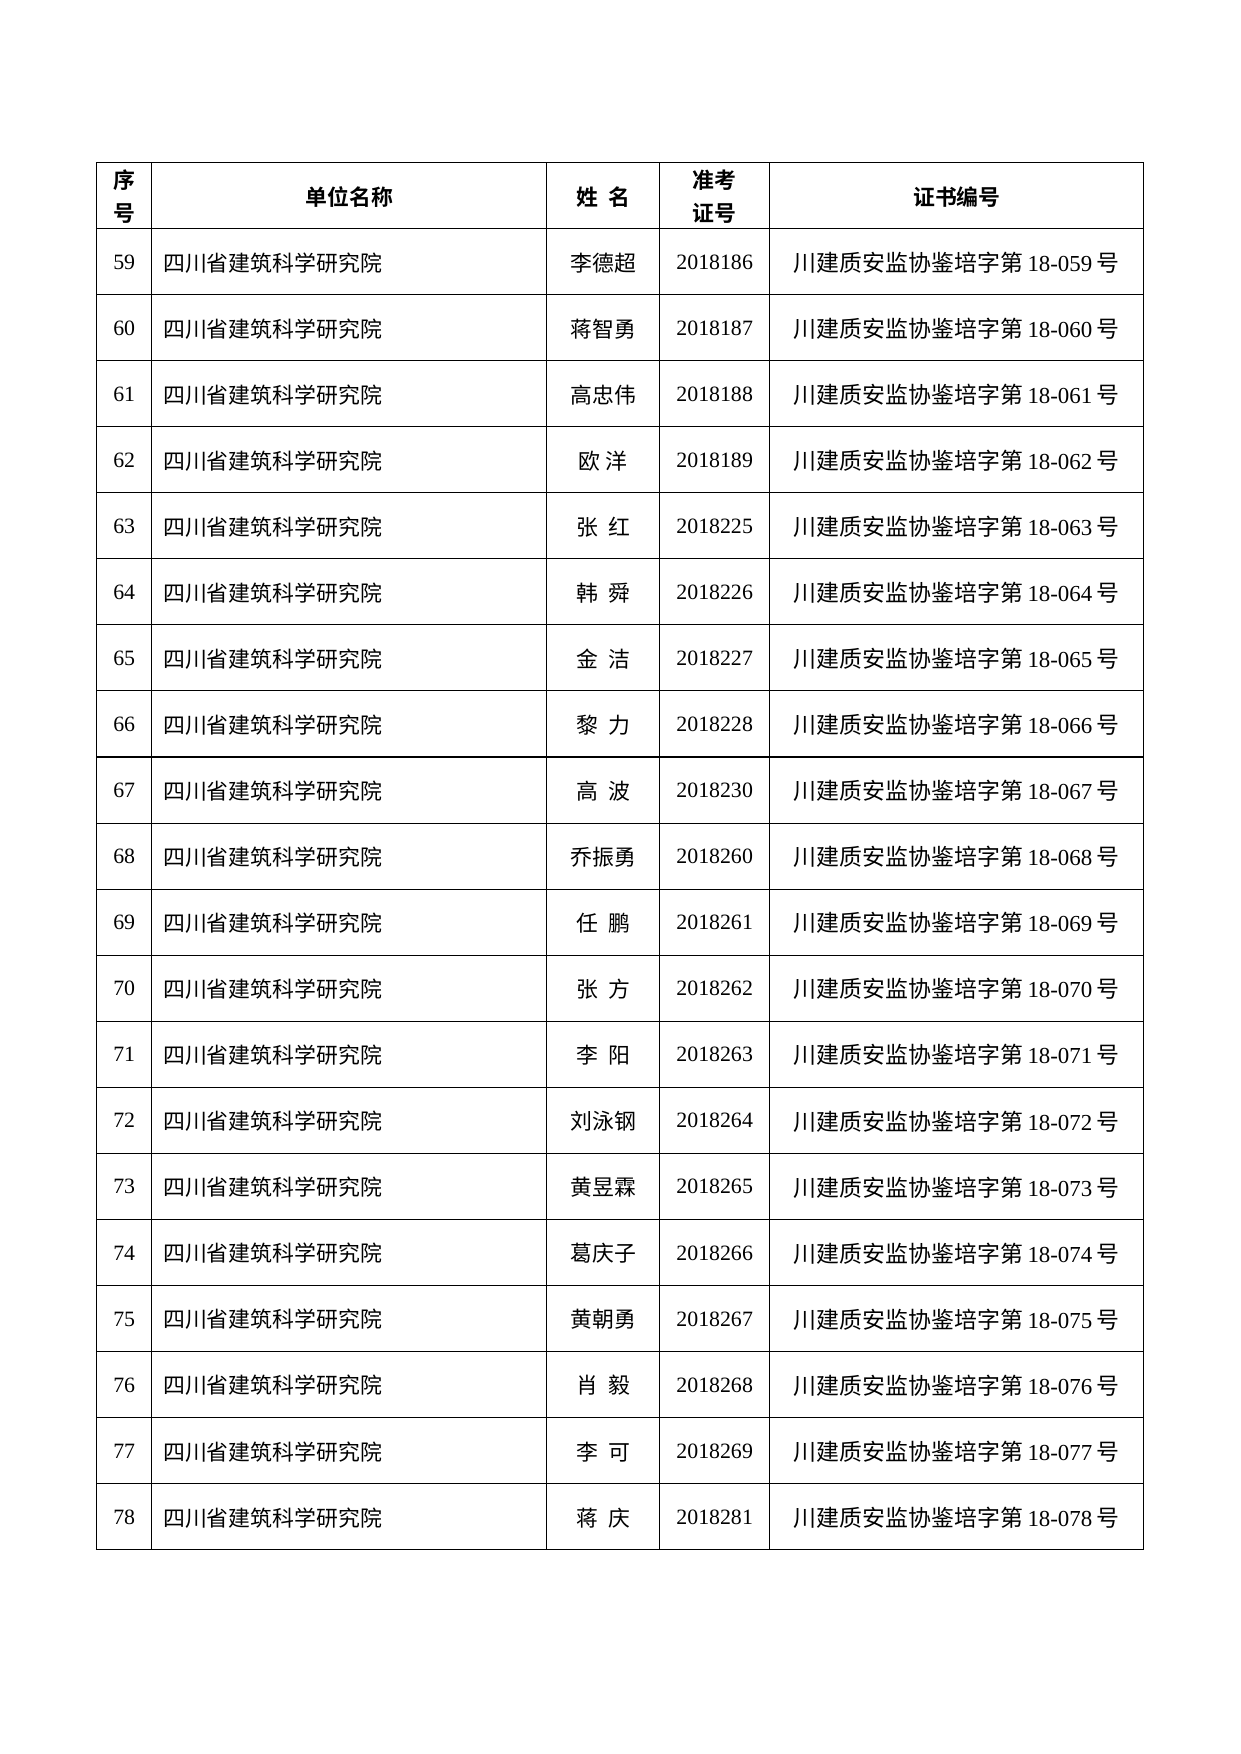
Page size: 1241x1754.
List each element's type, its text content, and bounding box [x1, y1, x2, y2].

table_cell 川建质安监协鉴培字第18-074号 [770, 1220, 1143, 1285]
table_cell 张 方 [547, 956, 659, 1021]
table_cell 四川省建筑科学研究院 [152, 1022, 546, 1087]
table_cell 四川省建筑科学研究院 [152, 625, 546, 690]
table_cell 70 [97, 956, 151, 1021]
table_cell 76 [97, 1352, 151, 1417]
table_cell 川建质安监协鉴培字第18-075号 [770, 1286, 1143, 1351]
table_cell 62 [97, 427, 151, 492]
table_cell 四川省建筑科学研究院 [152, 890, 546, 954]
table_cell 2018268 [660, 1352, 769, 1417]
table_cell 2018269 [660, 1418, 769, 1483]
table_cell 川建质安监协鉴培字第18-066号 [770, 691, 1143, 756]
table_cell 2018264 [660, 1088, 769, 1153]
table_cell 四川省建筑科学研究院 [152, 758, 546, 822]
table_header 单位名称 [152, 163, 546, 228]
table_cell 78 [97, 1484, 151, 1549]
table_cell 四川省建筑科学研究院 [152, 1286, 546, 1351]
table_cell 67 [97, 758, 151, 822]
table_cell 葛庆子 [547, 1220, 659, 1285]
table_cell 2018225 [660, 493, 769, 558]
table_cell 四川省建筑科学研究院 [152, 229, 546, 294]
table_cell 任 鹏 [547, 890, 659, 954]
table_cell 2018260 [660, 824, 769, 888]
table_cell 2018262 [660, 956, 769, 1021]
table_cell 川建质安监协鉴培字第18-062号 [770, 427, 1143, 492]
table_cell 2018263 [660, 1022, 769, 1087]
table_cell 四川省建筑科学研究院 [152, 1484, 546, 1549]
table_cell 2018189 [660, 427, 769, 492]
table_cell 张 红 [547, 493, 659, 558]
table_cell 蒋 庆 [547, 1484, 659, 1549]
table_cell 李 可 [547, 1418, 659, 1483]
table_cell 四川省建筑科学研究院 [152, 493, 546, 558]
table_cell 川建质安监协鉴培字第18-064号 [770, 559, 1143, 624]
table_cell 2018186 [660, 229, 769, 294]
table_cell 71 [97, 1022, 151, 1087]
table_cell 63 [97, 493, 151, 558]
table_cell 72 [97, 1088, 151, 1153]
table_cell 73 [97, 1154, 151, 1219]
table_cell 川建质安监协鉴培字第18-060号 [770, 295, 1143, 360]
table_cell 四川省建筑科学研究院 [152, 559, 546, 624]
table_cell 2018228 [660, 691, 769, 756]
table_cell 川建质安监协鉴培字第18-059号 [770, 229, 1143, 294]
table_cell 四川省建筑科学研究院 [152, 295, 546, 360]
table_cell 高 波 [547, 758, 659, 822]
table_cell 黄昱霖 [547, 1154, 659, 1219]
table_cell 2018226 [660, 559, 769, 624]
table_cell 四川省建筑科学研究院 [152, 1220, 546, 1285]
table_cell 2018281 [660, 1484, 769, 1549]
table_cell 65 [97, 625, 151, 690]
table_cell 2018266 [660, 1220, 769, 1285]
table_cell 川建质安监协鉴培字第18-078号 [770, 1484, 1143, 1549]
table_cell 61 [97, 361, 151, 426]
table_cell 川建质安监协鉴培字第18-063号 [770, 493, 1143, 558]
table_cell 2018188 [660, 361, 769, 426]
table_cell 黎 力 [547, 691, 659, 756]
table_cell 川建质安监协鉴培字第18-069号 [770, 890, 1143, 954]
table_cell 韩 舜 [547, 559, 659, 624]
table_cell 金 洁 [547, 625, 659, 690]
table_cell 60 [97, 295, 151, 360]
table_cell 2018267 [660, 1286, 769, 1351]
table_cell 欧 洋 [547, 427, 659, 492]
table_cell 肖 毅 [547, 1352, 659, 1417]
table_cell 2018187 [660, 295, 769, 360]
table_cell 川建质安监协鉴培字第18-071号 [770, 1022, 1143, 1087]
table_cell 77 [97, 1418, 151, 1483]
table_cell 川建质安监协鉴培字第18-073号 [770, 1154, 1143, 1219]
table_cell 川建质安监协鉴培字第18-077号 [770, 1418, 1143, 1483]
table_cell 75 [97, 1286, 151, 1351]
table_cell 2018261 [660, 890, 769, 954]
table_cell 刘泳钢 [547, 1088, 659, 1153]
table_cell 74 [97, 1220, 151, 1285]
table_cell 四川省建筑科学研究院 [152, 361, 546, 426]
table_cell 川建质安监协鉴培字第18-068号 [770, 824, 1143, 888]
table_cell 四川省建筑科学研究院 [152, 1352, 546, 1417]
table_cell 蒋智勇 [547, 295, 659, 360]
table_cell 川建质安监协鉴培字第18-067号 [770, 758, 1143, 822]
table_cell 四川省建筑科学研究院 [152, 1418, 546, 1483]
table_cell 2018265 [660, 1154, 769, 1219]
table_cell 川建质安监协鉴培字第18-065号 [770, 625, 1143, 690]
table_header 序号 [97, 163, 151, 228]
table_cell 乔振勇 [547, 824, 659, 888]
table_cell 黄朝勇 [547, 1286, 659, 1351]
table_header 准考 证号 [660, 163, 769, 228]
table_cell 川建质安监协鉴培字第18-076号 [770, 1352, 1143, 1417]
table_cell 高忠伟 [547, 361, 659, 426]
table_cell 四川省建筑科学研究院 [152, 691, 546, 756]
table_cell 69 [97, 890, 151, 954]
table_header 证书编号 [770, 163, 1143, 228]
table_cell 四川省建筑科学研究院 [152, 1154, 546, 1219]
table_cell 四川省建筑科学研究院 [152, 956, 546, 1021]
table_cell 川建质安监协鉴培字第18-072号 [770, 1088, 1143, 1153]
table_cell 2018227 [660, 625, 769, 690]
table_cell 川建质安监协鉴培字第18-061号 [770, 361, 1143, 426]
table_cell 66 [97, 691, 151, 756]
table_cell 64 [97, 559, 151, 624]
table_cell 李德超 [547, 229, 659, 294]
table_header 姓 名 [547, 163, 659, 228]
table_cell 68 [97, 824, 151, 888]
table_cell 59 [97, 229, 151, 294]
table_cell 四川省建筑科学研究院 [152, 1088, 546, 1153]
table_cell 李 阳 [547, 1022, 659, 1087]
table_cell 四川省建筑科学研究院 [152, 427, 546, 492]
table_cell 2018230 [660, 758, 769, 822]
table_cell 四川省建筑科学研究院 [152, 824, 546, 888]
table_cell 川建质安监协鉴培字第18-070号 [770, 956, 1143, 1021]
